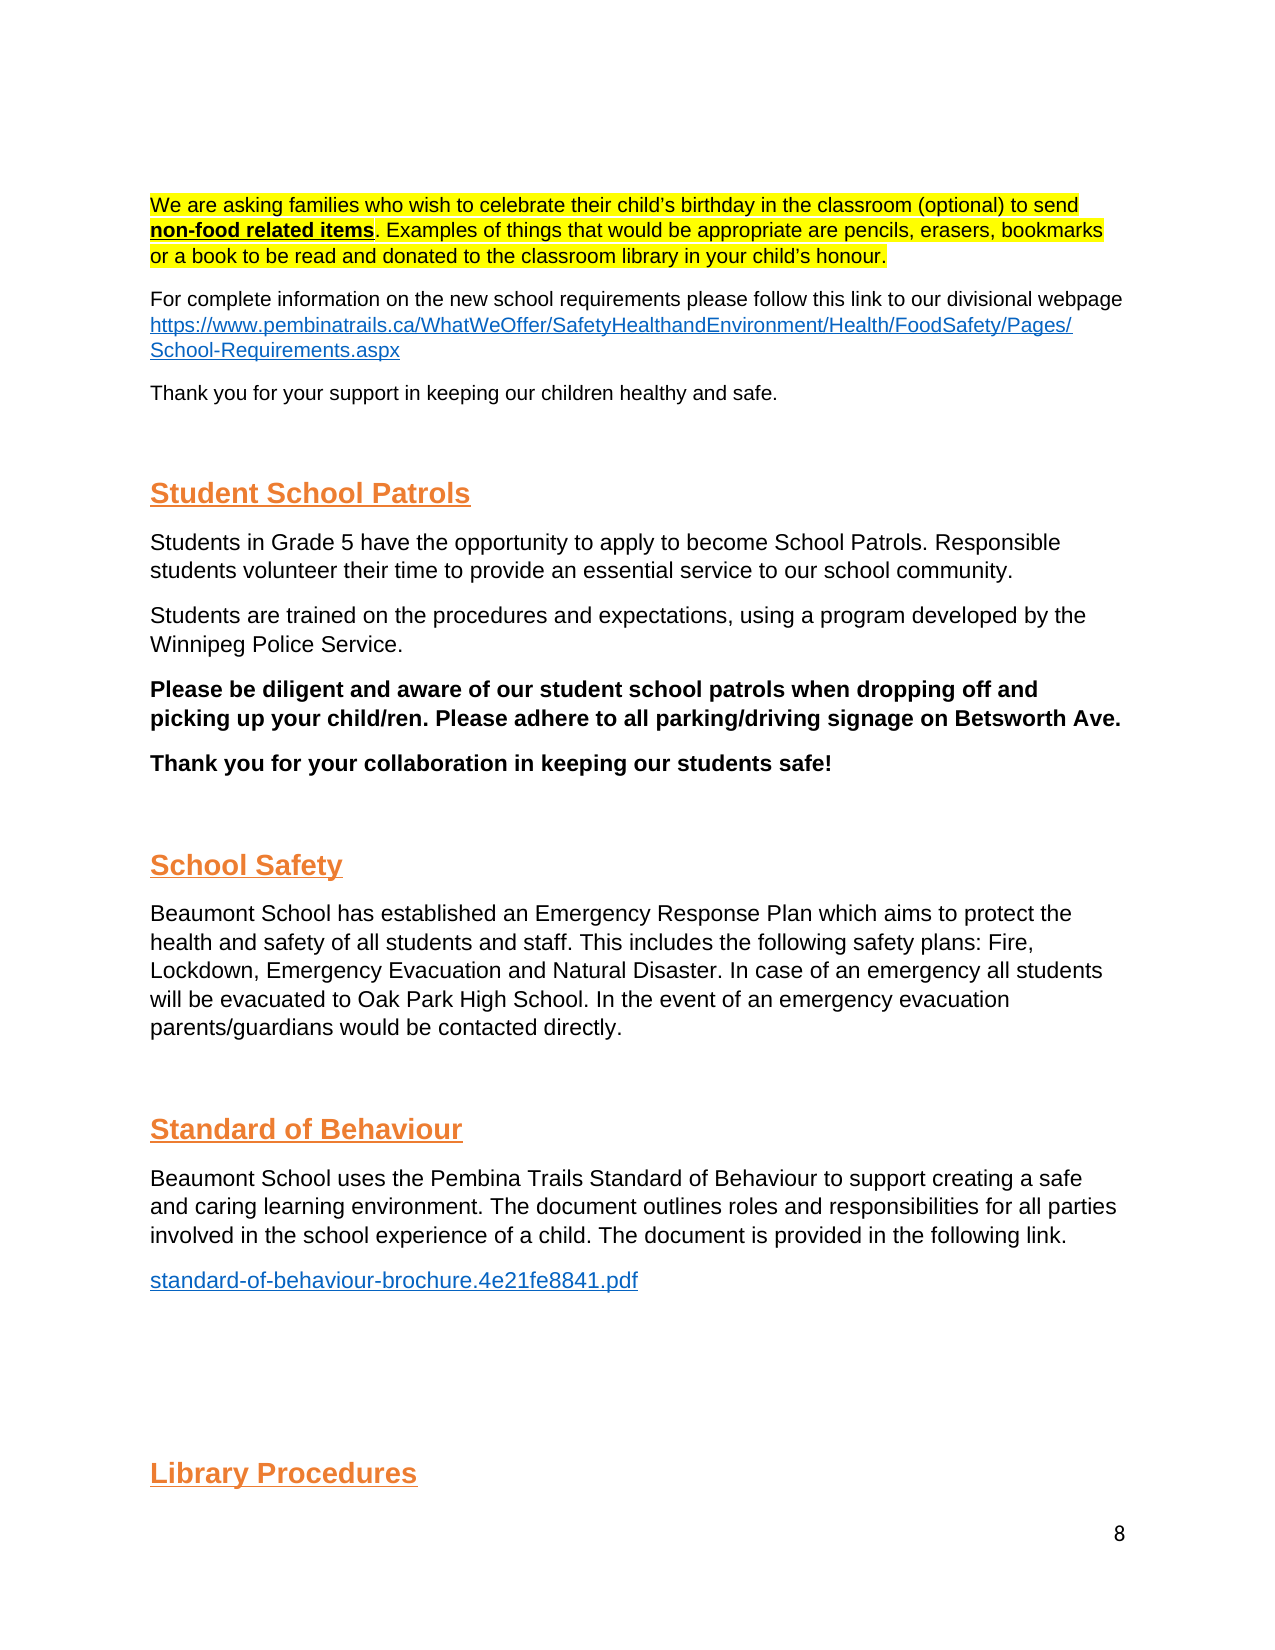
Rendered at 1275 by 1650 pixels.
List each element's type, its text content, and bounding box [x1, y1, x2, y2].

text For complete information on the new school requirements please follow this link to our divisional webpage https://www.pembinatrails.ca/WhatWeOffer/SafetyHealthandEnvironment/Health/FoodSafety/Pages/School-Requirements.aspx [150, 287, 1125, 362]
text Beaumont School uses the Pembina Trails Standard of Behaviour to support creating a safe and caring learning environment. The document outlines roles and responsibilities for all parties involved in the school experience of a child. The document is provided in the following link. [150, 1165, 1125, 1248]
text Thank you for your collaboration in keeping our students safe! [150, 749, 1125, 776]
text We are asking families who wish to celebrate their child’s birthday in the classroom (optional) to send non-food related items. Examples of things that would be appropriate are pencils, erasers, bookmarks or a book to be read and donated to the classroom library in your child’s honour. [150, 192, 1125, 268]
text Thank you for your support in keeping our children healthy and safe. [150, 381, 1125, 405]
text Students are trained on the procedures and expectations, using a program developed by the Winnipeg Police Service. [150, 602, 1125, 657]
text Standard of Behaviour [150, 1112, 1125, 1146]
text Student School Patrols [150, 476, 1125, 510]
text School Safety [150, 847, 1125, 881]
text Students in Grade 5 have the opportunity to apply to become School Patrols. Responsible students volunteer their time to provide an essential service to our school community. [150, 529, 1125, 584]
text Library Procedures [150, 1457, 1125, 1490]
text Beaumont School has established an Emergency Response Plan which aims to protect the health and safety of all students and staff. This includes the following safety plans: Fire, Lockdown, Emergency Evacuation and Natural Disaster. In case of an emergency all students will be evacuated to Oak Park High School. In the event of an emergency evacuation parents/guardians would be contacted directly. [150, 900, 1125, 1040]
text standard-of-behaviour-brochure.4e21fe8841.pdf [150, 1267, 1125, 1293]
text Please be diligent and aware of our student school patrols when dropping off and picking up your child/ren. Please adhere to all parking/driving signage on Betsworth Ave. [150, 676, 1125, 731]
